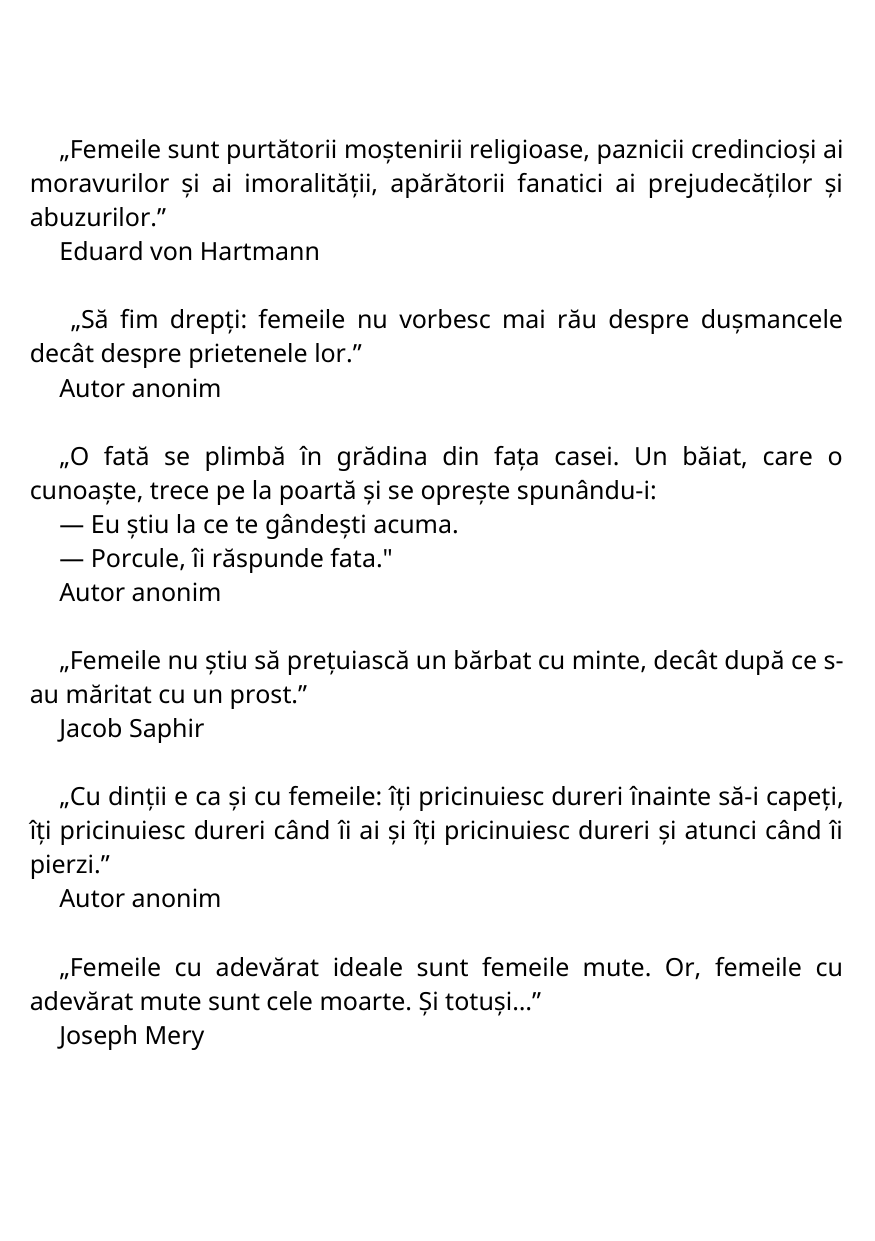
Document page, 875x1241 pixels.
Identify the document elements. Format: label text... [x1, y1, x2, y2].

text Autor anonim [29, 574, 844, 609]
text ― Porcule, îi răspunde fata." [29, 541, 844, 574]
text Jacob Saphir [29, 711, 844, 745]
text „O fată se plimbă în grădina din faţa casei. Un băiat, care o cunoaşte, trece pe la poartă şi se opreşte spunându-i: [29, 438, 844, 506]
text „Cu dinţii e ca şi cu femeile: îţi pricinuiesc dureri înainte să-i capeţi, îţi pricinuiesc dureri când îi ai şi îţi pricinuiesc dureri şi atunci când îi pierzi.” [29, 779, 844, 881]
text „Femeile nu ştiu să preţuiască un bărbat cu minte, decât după ce s-au măritat cu un prost.” [29, 643, 844, 711]
text Autor anonim [29, 370, 844, 404]
text Joseph Mery [29, 1017, 844, 1051]
text Autor anonim [29, 881, 844, 915]
text „Femeile cu adevărat ideale sunt femeile mute. Or, femeile cu adevărat mute sunt cele moarte. Şi totuşi…” [29, 949, 844, 1017]
text „Să fim drepţi: femeile nu vorbesc mai rău despre duşmancele decât despre prietenele lor.” [29, 302, 844, 370]
text „Femeile sunt purtătorii moştenirii religioase, paznicii credincioşi ai moravurilor şi ai imoralităţii, apărătorii fanatici ai prejudecăţilor şi abuzurilor.” [29, 132, 844, 234]
text Eduard von Hartmann [29, 234, 844, 268]
text ― Eu ştiu la ce te gândeşti acuma. [29, 506, 844, 541]
